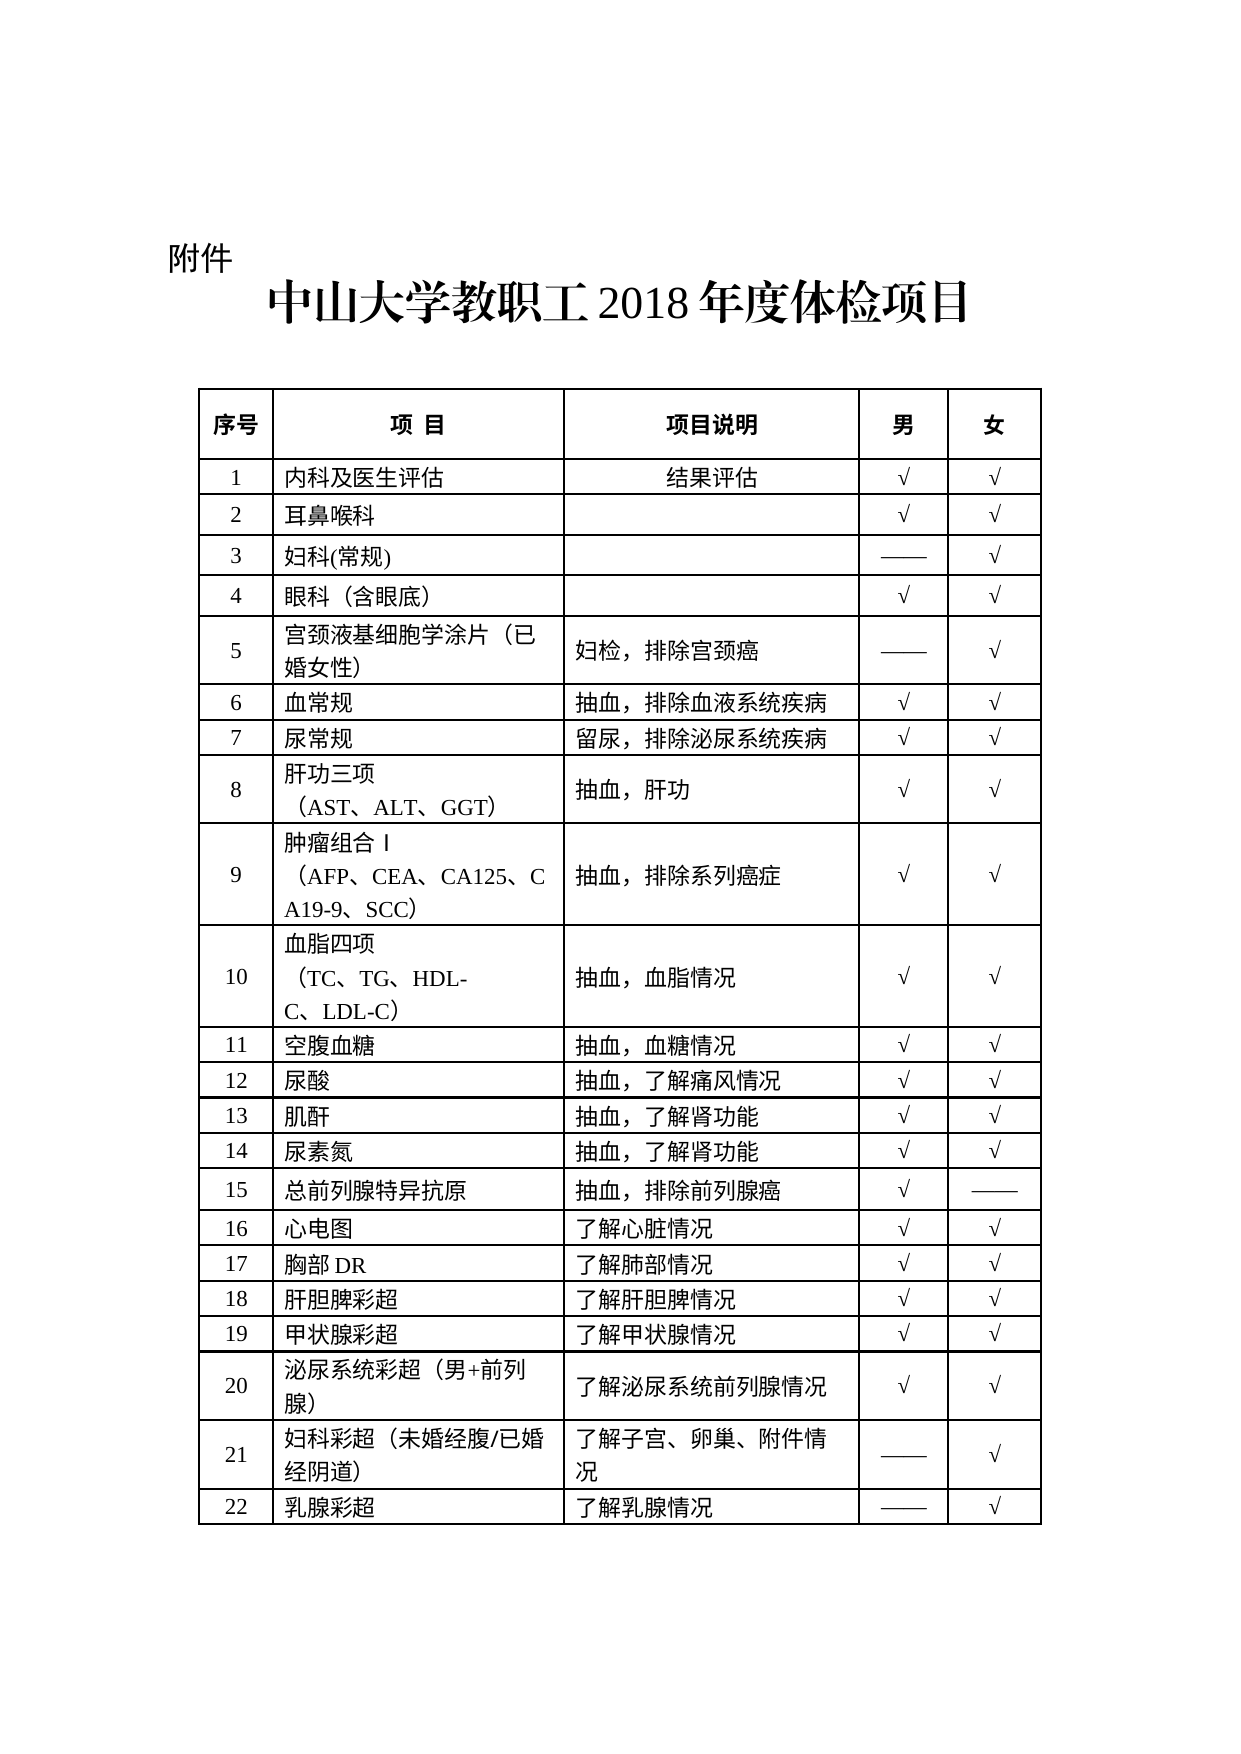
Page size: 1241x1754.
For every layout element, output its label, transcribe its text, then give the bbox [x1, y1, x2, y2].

table_cell 抽血，排除前列腺癌 [565, 1169, 858, 1209]
table_cell √ [860, 1282, 947, 1315]
text 中山大学教职工2018年度体检项目 [167, 275, 1074, 331]
table_cell [565, 576, 858, 614]
table_cell √ [860, 926, 947, 1026]
table_cell √ [949, 1353, 1040, 1419]
table_cell √ [860, 1028, 947, 1061]
table_cell √ [949, 926, 1040, 1026]
table_cell 了解肝胆脾情况 [565, 1282, 858, 1315]
table_cell √ [949, 576, 1040, 614]
table_cell √ [949, 1099, 1040, 1132]
table_cell 乳腺彩超 [274, 1490, 563, 1523]
table_cell √ [860, 824, 947, 924]
table_cell √ [949, 1063, 1040, 1096]
table_cell 抽血，肝功 [565, 756, 858, 822]
table_cell 4 [200, 576, 272, 614]
table_cell √ [949, 1028, 1040, 1061]
table_cell 7 [200, 721, 272, 754]
table_header 序号 [200, 390, 272, 458]
table_cell 妇科彩超（未婚经腹/已婚经阴道） [274, 1421, 563, 1487]
table_cell 妇检，排除宫颈癌 [565, 617, 858, 683]
table_cell √ [860, 1353, 947, 1419]
table_cell 心电图 [274, 1211, 563, 1244]
table_cell 17 [200, 1246, 272, 1280]
table_cell √ [949, 617, 1040, 683]
table_cell 尿常规 [274, 721, 563, 754]
table_cell 胸部DR [274, 1246, 563, 1280]
table_cell √ [949, 1211, 1040, 1244]
table_cell 抽血，血脂情况 [565, 926, 858, 1026]
table_cell 21 [200, 1421, 272, 1487]
table_cell √ [949, 1246, 1040, 1280]
table_cell 空腹血糖 [274, 1028, 563, 1061]
table_cell 10 [200, 926, 272, 1026]
table_cell 抽血，了解肾功能 [565, 1099, 858, 1132]
table_cell √ [860, 1317, 947, 1350]
table_cell √ [860, 1134, 947, 1167]
table_cell 肝胆脾彩超 [274, 1282, 563, 1315]
table_cell 了解甲状腺情况 [565, 1317, 858, 1350]
table_cell √ [860, 685, 947, 718]
table_cell √ [949, 1317, 1040, 1350]
table_cell 12 [200, 1063, 272, 1096]
table_cell 肌酐 [274, 1099, 563, 1132]
table_cell 泌尿系统彩超（男+前列腺） [274, 1353, 563, 1419]
table_cell √ [949, 685, 1040, 718]
table_cell 了解乳腺情况 [565, 1490, 858, 1523]
table_cell √ [860, 460, 947, 493]
table_cell √ [860, 1063, 947, 1096]
table_cell 抽血，了解痛风情况 [565, 1063, 858, 1096]
table_cell 了解泌尿系统前列腺情况 [565, 1353, 858, 1419]
table_cell 结果评估 [565, 460, 858, 493]
table_cell 尿酸 [274, 1063, 563, 1096]
table_cell √ [860, 495, 947, 534]
table_cell √ [860, 1099, 947, 1132]
table_cell 内科及医生评估 [274, 460, 563, 493]
table_cell 11 [200, 1028, 272, 1061]
table_cell 9 [200, 824, 272, 924]
table_cell [565, 536, 858, 574]
table_cell —— [860, 1490, 947, 1523]
table_cell √ [949, 1490, 1040, 1523]
table_cell 了解子宫、卵巢、附件情况 [565, 1421, 858, 1487]
table_cell 抽血，了解肾功能 [565, 1134, 858, 1167]
table_cell —— [860, 617, 947, 683]
table_cell √ [949, 536, 1040, 574]
table_cell 眼科（含眼底） [274, 576, 563, 614]
table_cell —— [860, 1421, 947, 1487]
table_cell 肝功三项（AST、ALT、GGT） [274, 756, 563, 822]
table_cell 抽血，排除系列癌症 [565, 824, 858, 924]
table_cell 13 [200, 1099, 272, 1132]
table_cell 2 [200, 495, 272, 534]
table_cell √ [949, 1421, 1040, 1487]
table_cell 总前列腺特异抗原 [274, 1169, 563, 1209]
table_cell —— [860, 536, 947, 574]
table_header 男 [860, 390, 947, 458]
table_cell √ [949, 721, 1040, 754]
table_header 项目说明 [565, 390, 858, 458]
table_cell 16 [200, 1211, 272, 1244]
table_cell √ [949, 756, 1040, 822]
text 附件 [167, 219, 1074, 275]
table_cell 甲状腺彩超 [274, 1317, 563, 1350]
table_cell 22 [200, 1490, 272, 1523]
table_cell 血常规 [274, 685, 563, 718]
table_cell √ [949, 495, 1040, 534]
table_cell √ [949, 460, 1040, 493]
table_cell 了解肺部情况 [565, 1246, 858, 1280]
table_cell √ [949, 824, 1040, 924]
table_cell 14 [200, 1134, 272, 1167]
table_cell 了解心脏情况 [565, 1211, 858, 1244]
table_cell 19 [200, 1317, 272, 1350]
table_cell 15 [200, 1169, 272, 1209]
table_cell √ [860, 1169, 947, 1209]
table_header 项 目 [274, 390, 563, 458]
table_cell √ [860, 576, 947, 614]
table_cell √ [949, 1134, 1040, 1167]
table_cell 血脂四项（TC、TG、HDL-C、LDL-C） [274, 926, 563, 1026]
table_cell √ [949, 1282, 1040, 1315]
table_cell 抽血，血糖情况 [565, 1028, 858, 1061]
table_cell [565, 495, 858, 534]
table_cell 6 [200, 685, 272, 718]
table_cell 1 [200, 460, 272, 493]
table_cell √ [860, 1246, 947, 1280]
table_cell 肿瘤组合Ⅰ（AFP、CEA、CA125、CA19-9、SCC） [274, 824, 563, 924]
table_cell 20 [200, 1353, 272, 1419]
table_header 女 [949, 390, 1040, 458]
table_cell —— [949, 1169, 1040, 1209]
table_cell 宫颈液基细胞学涂片（已婚女性） [274, 617, 563, 683]
table_cell 5 [200, 617, 272, 683]
table_cell 18 [200, 1282, 272, 1315]
table_cell 抽血，排除血液系统疾病 [565, 685, 858, 718]
table_cell 留尿，排除泌尿系统疾病 [565, 721, 858, 754]
table_cell 尿素氮 [274, 1134, 563, 1167]
table_cell √ [860, 721, 947, 754]
table_cell 3 [200, 536, 272, 574]
table_cell √ [860, 1211, 947, 1244]
table_cell 8 [200, 756, 272, 822]
table_cell 耳鼻喉科 [274, 495, 563, 534]
table_cell 妇科(常规) [274, 536, 563, 574]
table_cell √ [860, 756, 947, 822]
